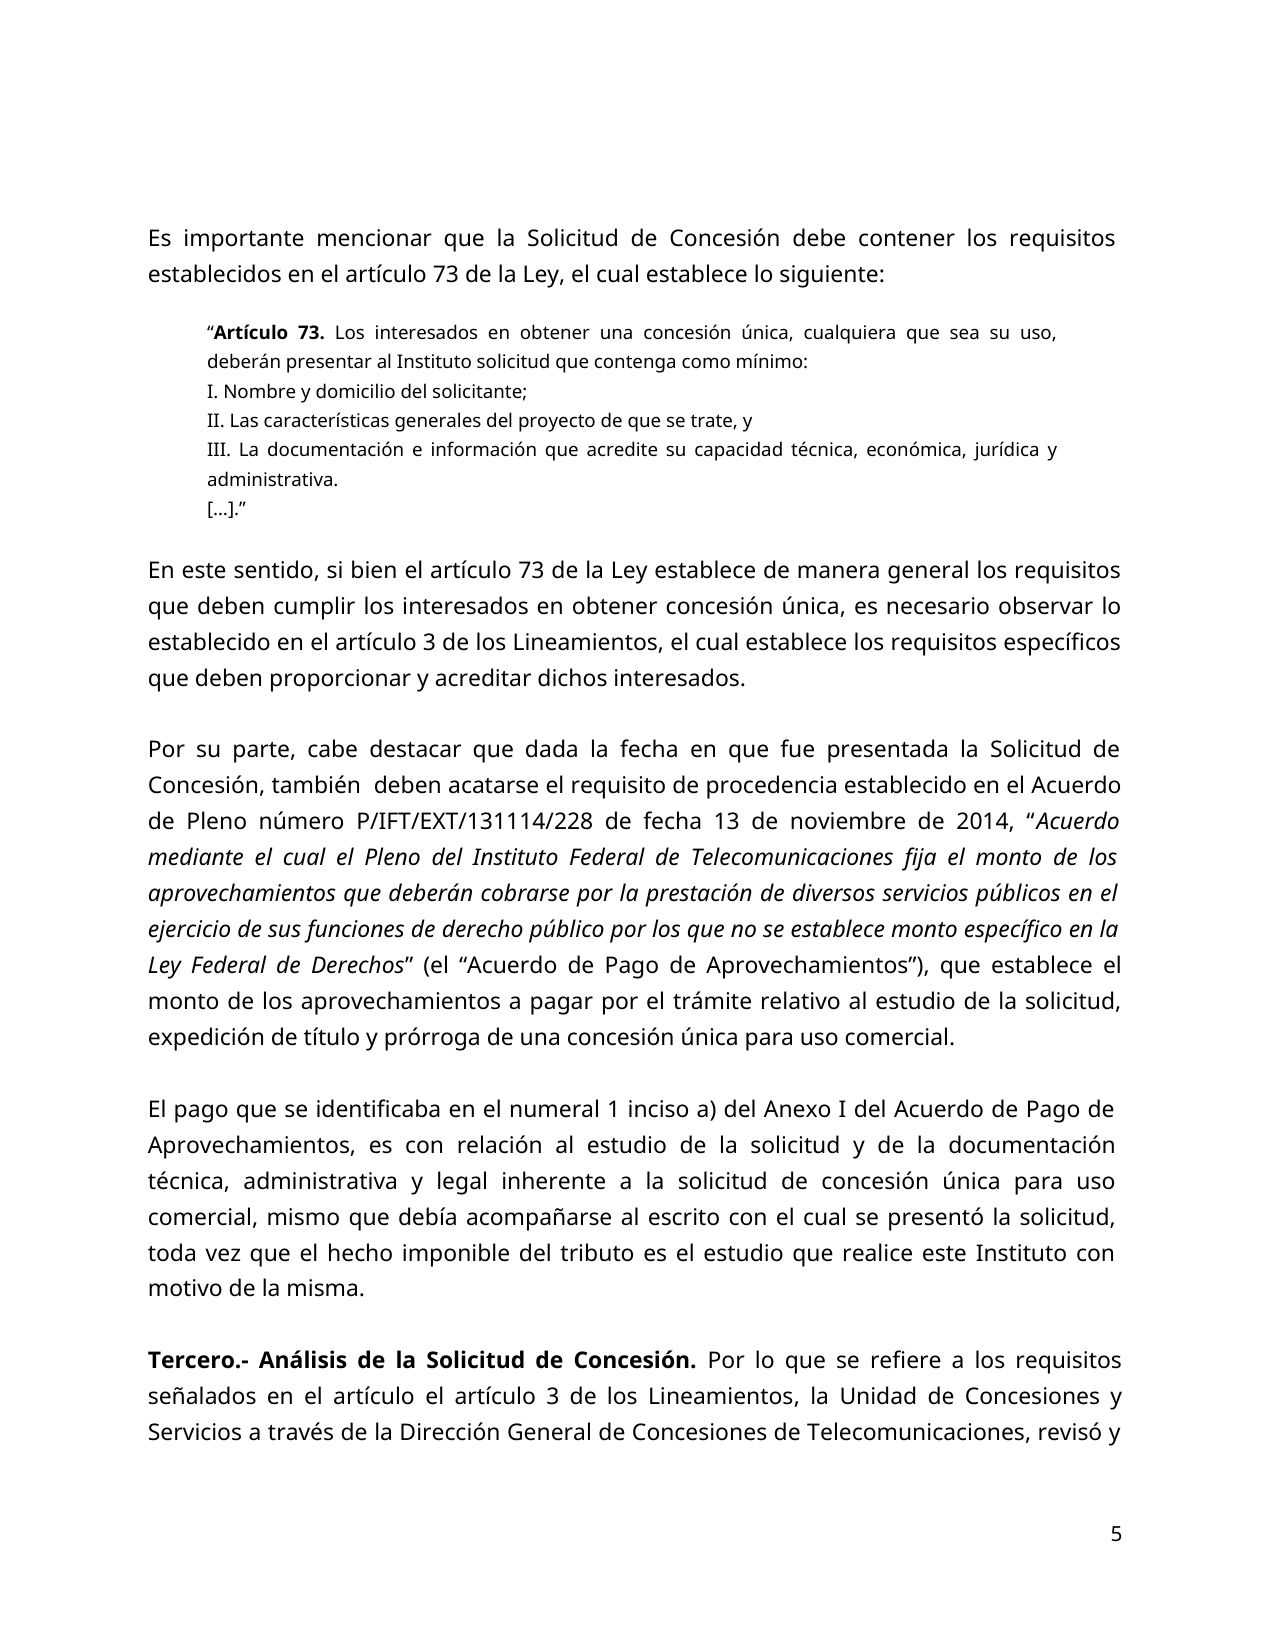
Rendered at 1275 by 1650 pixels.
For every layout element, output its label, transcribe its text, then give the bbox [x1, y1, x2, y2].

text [148, 1344, 1122, 1447]
text I. Nombre y domicilio del solicitante; [207, 378, 1058, 403]
text El pago que se identificaba en el numeral 1 inciso a) del Anexo I del Acuerdo de Pago de Aprovechamientos, es con relación al estudio de la solicitud y de la documentación técnica, administrativa y legal inherente a la solicitud de concesión única para uso comercial, mismo que debía acompañarse al escrito con el cual se presentó la solicitud, toda vez que el hecho imponible del tributo es el estudio que realice este Instituto con motivo de la misma. [148, 1093, 1117, 1304]
text En este sentido, si bien el artículo 73 de la Ley establece de manera general los requisitos que deben cumplir los interesados en obtener concesión única, es necesario observar lo establecido en el artículo 3 de los Lineamientos, el cual establece los requisitos específicos que deben proporcionar y acreditar dichos interesados. [148, 554, 1122, 693]
text II. Las características generales del proyecto de que se trate, y [207, 407, 1058, 433]
text Es importante mencionar que la Solicitud de Concesión debe contener los requisitos establecidos en el artículo 73 de la Ley, el cual establece lo siguiente: [148, 222, 1117, 289]
text “Artículo 73. Los interesados en obtener una concesión única, cualquiera que sea su uso, deberán presentar al Instituto solicitud que contenga como mínimo: [207, 319, 1058, 374]
text Por su parte, cabe destacar que dada la fecha en que fue presentada la Solicitud de Concesión, también deben acatarse el requisito de procedencia establecido en el Acuerdo de Pleno número P/IFT/EXT/131114/228 de fecha 13 de noviembre de 2014, “Acuerdo mediante el cual el Pleno del Instituto Federal de Telecomunicaciones fija el monto de los aprovechamientos que deberán cobrarse por la prestación de diversos servicios públicos en el ejercicio de sus funciones de derecho público por los que no se establece monto específico en la Ley Federal de Derechos” (el “Acuerdo de Pago de Aprovechamientos”), que establece el monto de los aprovechamientos a pagar por el trámite relativo al estudio de la solicitud, expedición de título y prórroga de una concesión única para uso comercial. [148, 733, 1122, 1052]
text […].” [207, 495, 1058, 521]
text III. La documentación e información que acredite su capacidad técnica, económica, jurídica y administrativa. [207, 437, 1058, 491]
